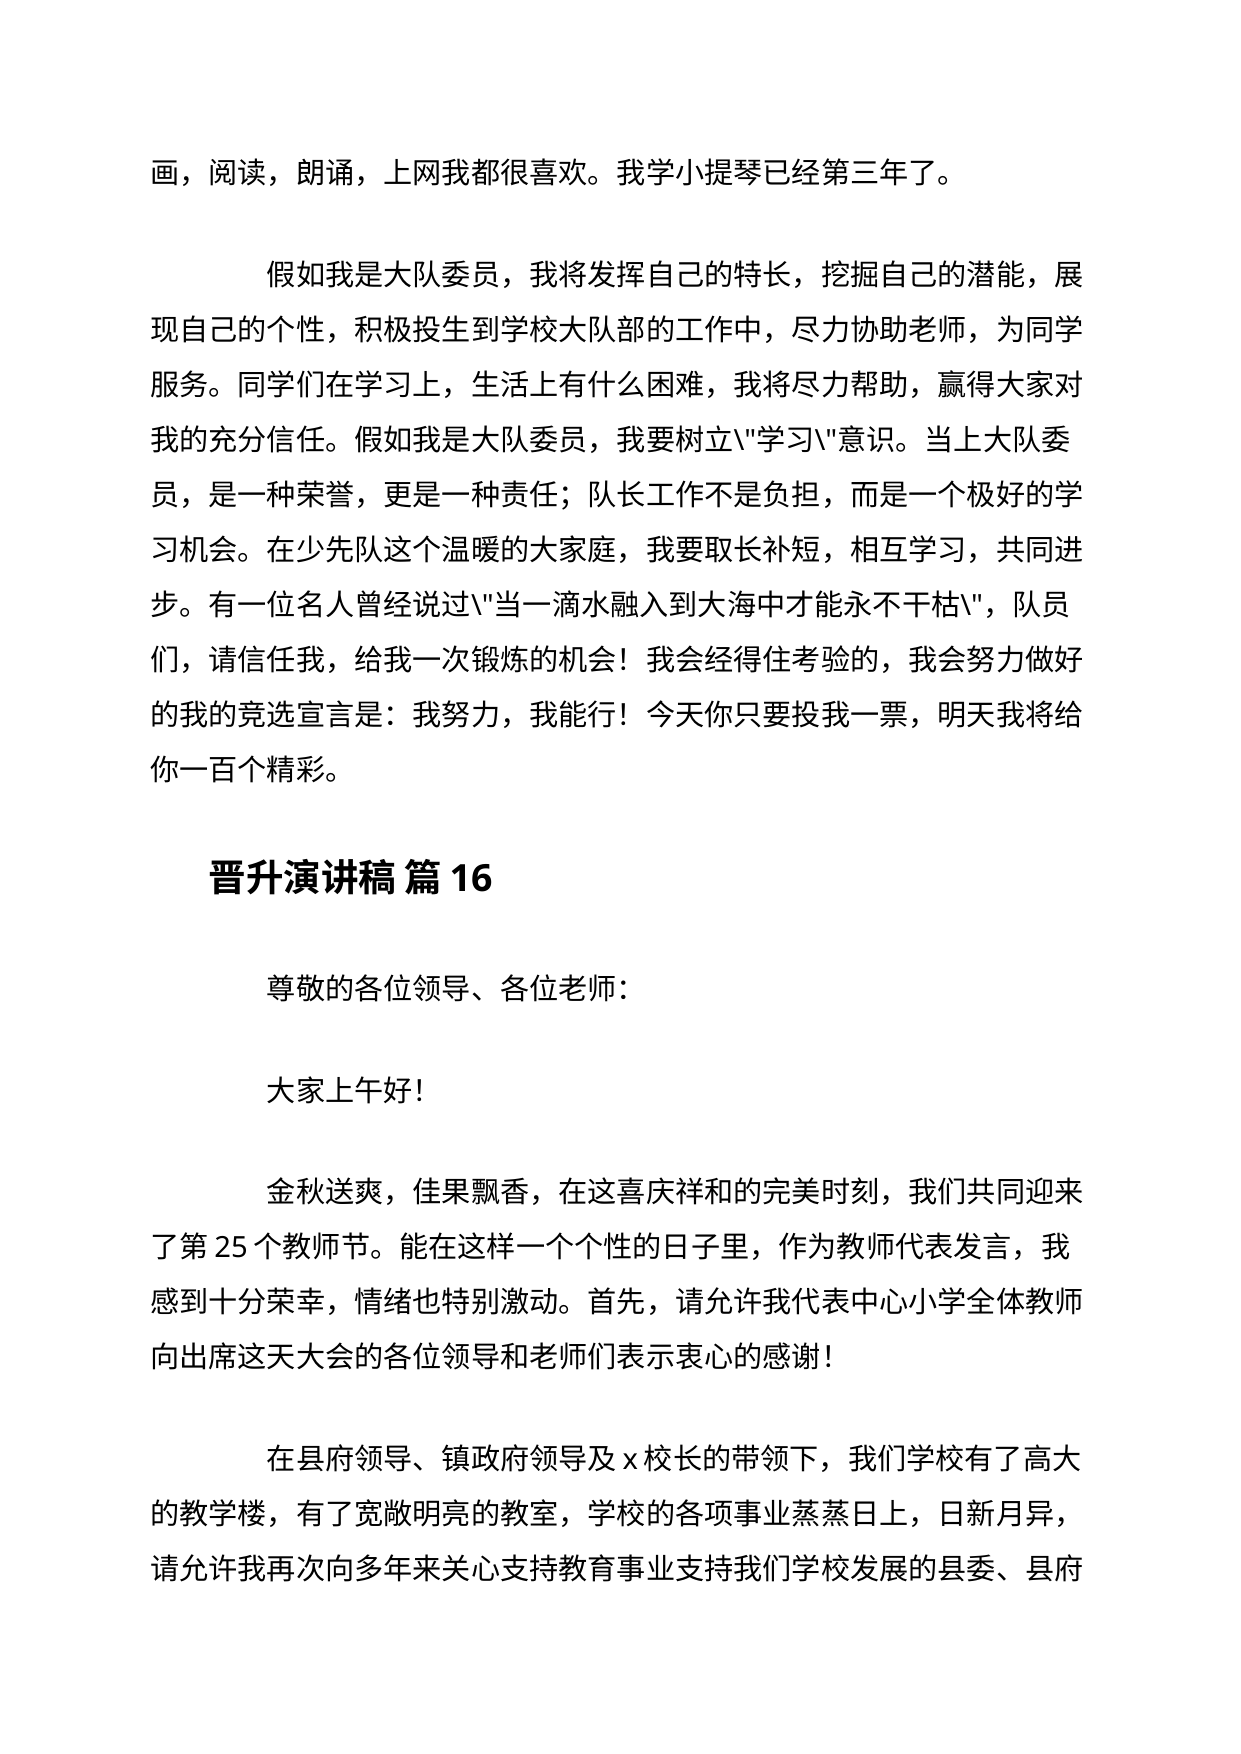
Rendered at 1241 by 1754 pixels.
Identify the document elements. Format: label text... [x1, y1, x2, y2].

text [150, 150, 1090, 192]
text 尊敬的各位领导、各位老师： [150, 965, 1090, 1008]
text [150, 1436, 1090, 1588]
text 金秋送爽，佳果飘香，在这喜庆祥和的完美时刻，我们共同迎来了第25个教师节。能在这样一个个性的日子里，作为教师代表发言，我感到十分荣幸，情绪也特别激动。首先，请允许我代表中心小学全体教师向出席这天大会的各位领导和老师们表示衷心的感谢！ [150, 1169, 1090, 1376]
text 假如我是大队委员，我将发挥自己的特长，挖掘自己的潜能，展现自己的个性，积极投生到学校大队部的工作中，尽力协助老师，为同学服务。同学们在学习上，生活上有什么困难，我将尽力帮助，赢得大家对我的充分信任。假如我是大队委员，我要树立\"学习\"意识。当上大队委员，是一种荣誉，更是一种责任；队长工作不是负担，而是一个极好的学习机会。在少先队这个温暖的大家庭，我要取长补短，相互学习，共同进步。有一位名人曾经说过\"当一滴水融入到大海中才能永不干枯\"，队员们，请信任我，给我一次锻炼的机会！我会经得住考验的，我会努力做好的我的竞选宣言是：我努力，我能行！今天你只要投我一票，明天我将给你一百个精彩。 [150, 252, 1090, 788]
text 晋升演讲稿 篇16 [150, 848, 1090, 902]
text 大家上午好！ [150, 1067, 1090, 1109]
